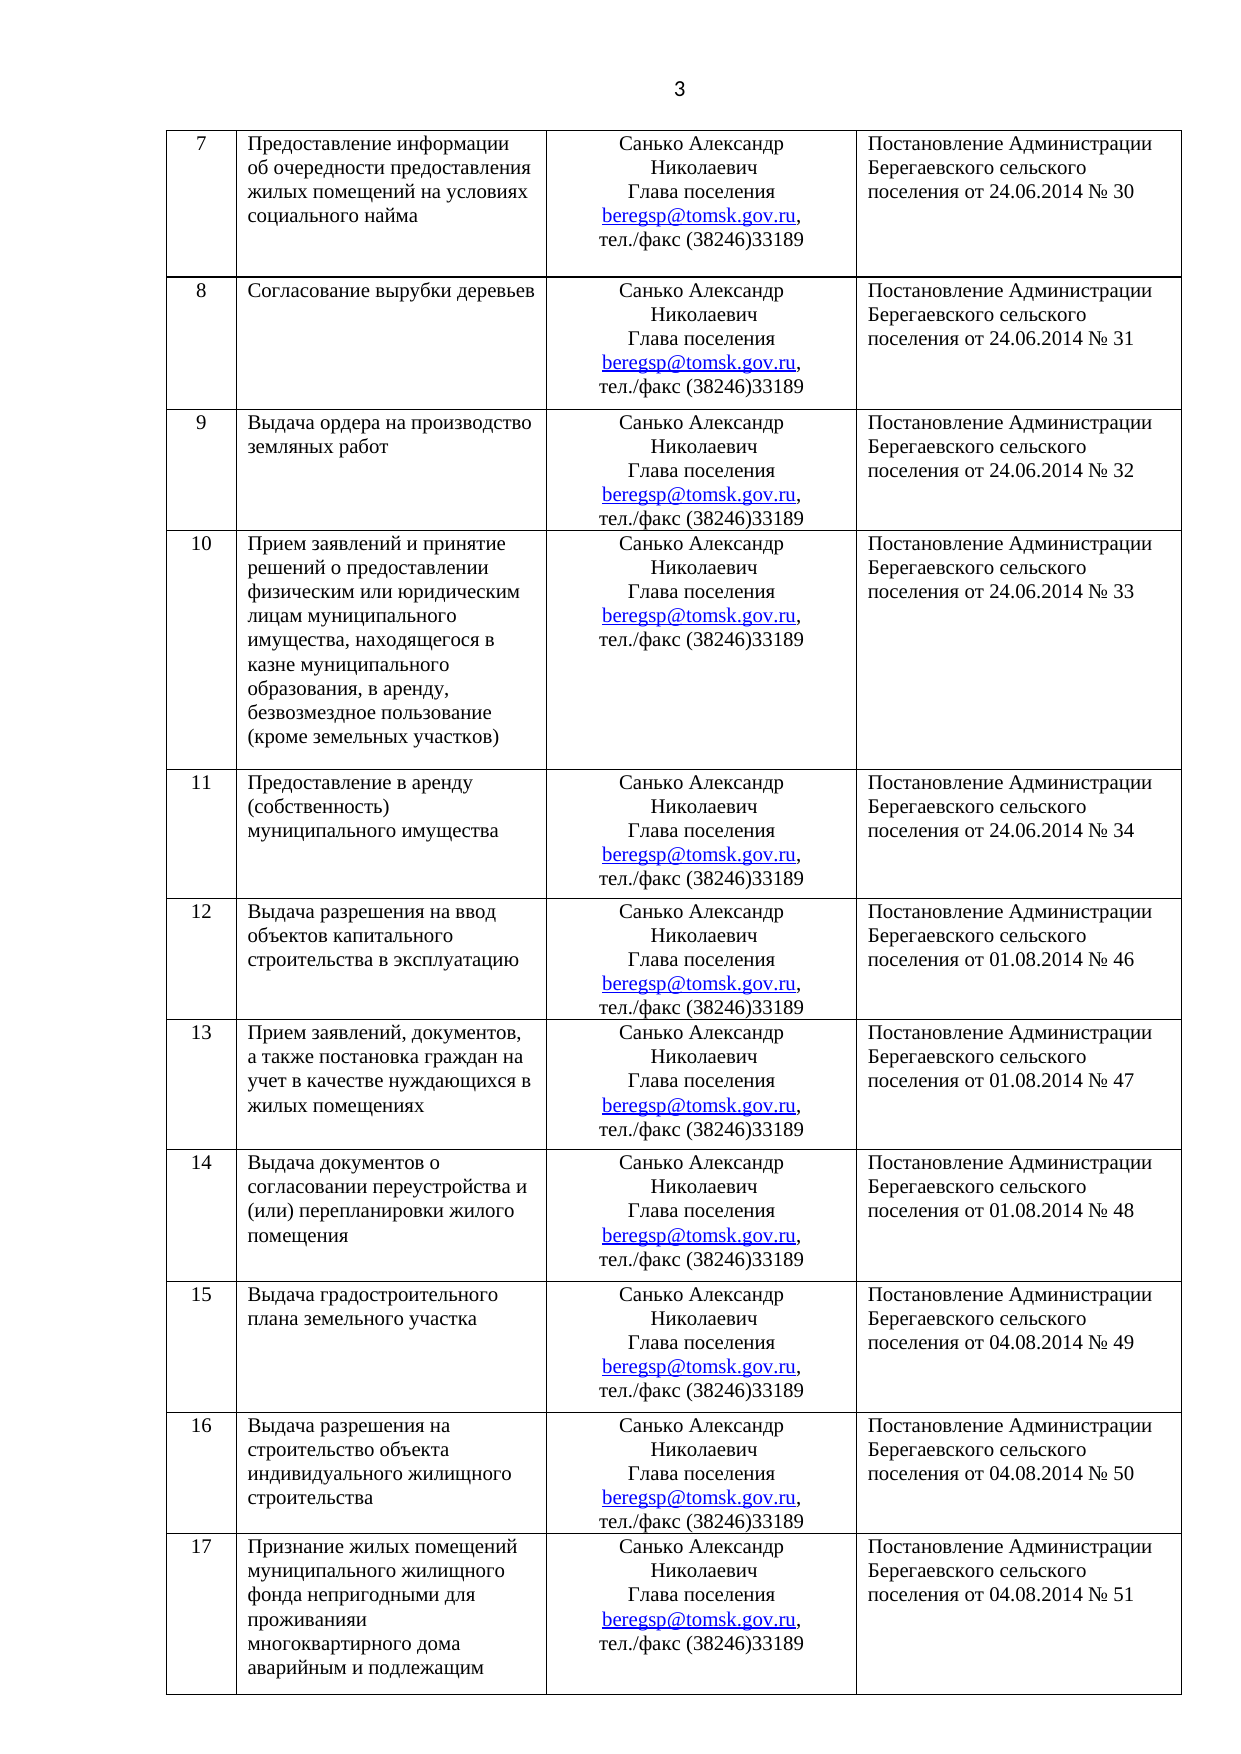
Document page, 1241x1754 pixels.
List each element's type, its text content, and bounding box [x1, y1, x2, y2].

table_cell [237, 1534, 546, 1694]
table_cell 9 [167, 410, 236, 530]
table_cell Постановление Администрации Берегаевского сельского поселения от 01.08.2014 № 48 [857, 1150, 1181, 1281]
table_cell 10 [167, 531, 236, 768]
table_cell Постановление Администрации Берегаевского сельского поселения от 04.08.2014 № 50 [857, 1413, 1181, 1533]
table_cell 13 [167, 1020, 236, 1149]
table_cell Выдача разрешения на ввод объектов капитального строительства в эксплуатацию [237, 899, 546, 1019]
table_cell Выдача документов о согласовании переустройства и (или) перепланировки жилого помещения [237, 1150, 546, 1281]
table_cell 11 [167, 770, 236, 898]
table_cell 7 [167, 131, 236, 276]
table_cell 16 [167, 1413, 236, 1533]
table_cell 14 [167, 1150, 236, 1281]
table_cell Выдача ордера на производство земляных работ [237, 410, 546, 530]
table_cell Санько Александр Николаевич Глава поселения beregsp@tomsk.gov.ru, тел./факс (38246)33189 [547, 1150, 856, 1281]
table_cell Постановление Администрации Берегаевского сельского поселения от 01.08.2014 № 46 [857, 899, 1181, 1019]
table_cell Санько Александр Николаевич Глава поселения beregsp@tomsk.gov.ru, тел./факс (38246)33189 [547, 278, 856, 409]
table_cell Санько Александр Николаевич Глава поселения beregsp@tomsk.gov.ru, тел./факс (38246)33189 [547, 1413, 856, 1533]
table_cell 12 [167, 899, 236, 1019]
table_cell Постановление Администрации Берегаевского сельского поселения от 01.08.2014 № 47 [857, 1020, 1181, 1149]
table_cell Постановление Администрации Берегаевского сельского поселения от 24.06.2014 № 30 [857, 131, 1181, 276]
table_cell Постановление Администрации Берегаевского сельского поселения от 24.06.2014 № 31 [857, 278, 1181, 409]
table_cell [857, 1534, 1181, 1694]
table_cell Постановление Администрации Берегаевского сельского поселения от 24.06.2014 № 33 [857, 531, 1181, 768]
table_cell Согласование вырубки деревьев [237, 278, 546, 409]
table_cell Прием заявлений, документов, а также постановка граждан на учет в качестве нуждающихся в жилых помещениях [237, 1020, 546, 1149]
table_cell Предоставление информации об очередности предоставления жилых помещений на условиях социального найма [237, 131, 546, 276]
table_cell Выдача градостроительного плана земельного участка [237, 1282, 546, 1412]
table_cell Санько Александр Николаевич Глава поселения beregsp@tomsk.gov.ru, тел./факс (38246)33189 [547, 410, 856, 530]
table_cell Санько Александр Николаевич Глава поселения beregsp@tomsk.gov.ru, тел./факс (38246)33189 [547, 1020, 856, 1149]
table_cell 17 [167, 1534, 236, 1694]
table_cell Санько Александр Николаевич Глава поселения beregsp@tomsk.gov.ru, тел./факс (38246)33189 [547, 1282, 856, 1412]
table_cell Предоставление в аренду (собственность) муниципального имущества [237, 770, 546, 898]
table_cell Постановление Администрации Берегаевского сельского поселения от 24.06.2014 № 32 [857, 410, 1181, 530]
table_cell Санько Александр Николаевич Глава поселения beregsp@tomsk.gov.ru, тел./факс (38246)33189 [547, 770, 856, 898]
table_cell 8 [167, 278, 236, 409]
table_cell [547, 1534, 856, 1694]
table_cell Санько Александр Николаевич Глава поселения beregsp@tomsk.gov.ru, тел./факс (38246)33189 [547, 531, 856, 768]
table_cell Постановление Администрации Берегаевского сельского поселения от 24.06.2014 № 34 [857, 770, 1181, 898]
table_cell Санько Александр Николаевич Глава поселения beregsp@tomsk.gov.ru, тел./факс (38246)33189 [547, 899, 856, 1019]
table_cell 15 [167, 1282, 236, 1412]
table_cell Постановление Администрации Берегаевского сельского поселения от 04.08.2014 № 49 [857, 1282, 1181, 1412]
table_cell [547, 131, 856, 276]
table_cell Выдача разрешения на строительство объекта индивидуального жилищного строительства [237, 1413, 546, 1533]
table_cell Прием заявлений и принятие решений о предоставлении физическим или юридическим лицам муниципального имущества, находящегося в казне муниципального образования, в аренду, безвозмездное пользование (кроме земельных участков) [237, 531, 546, 768]
